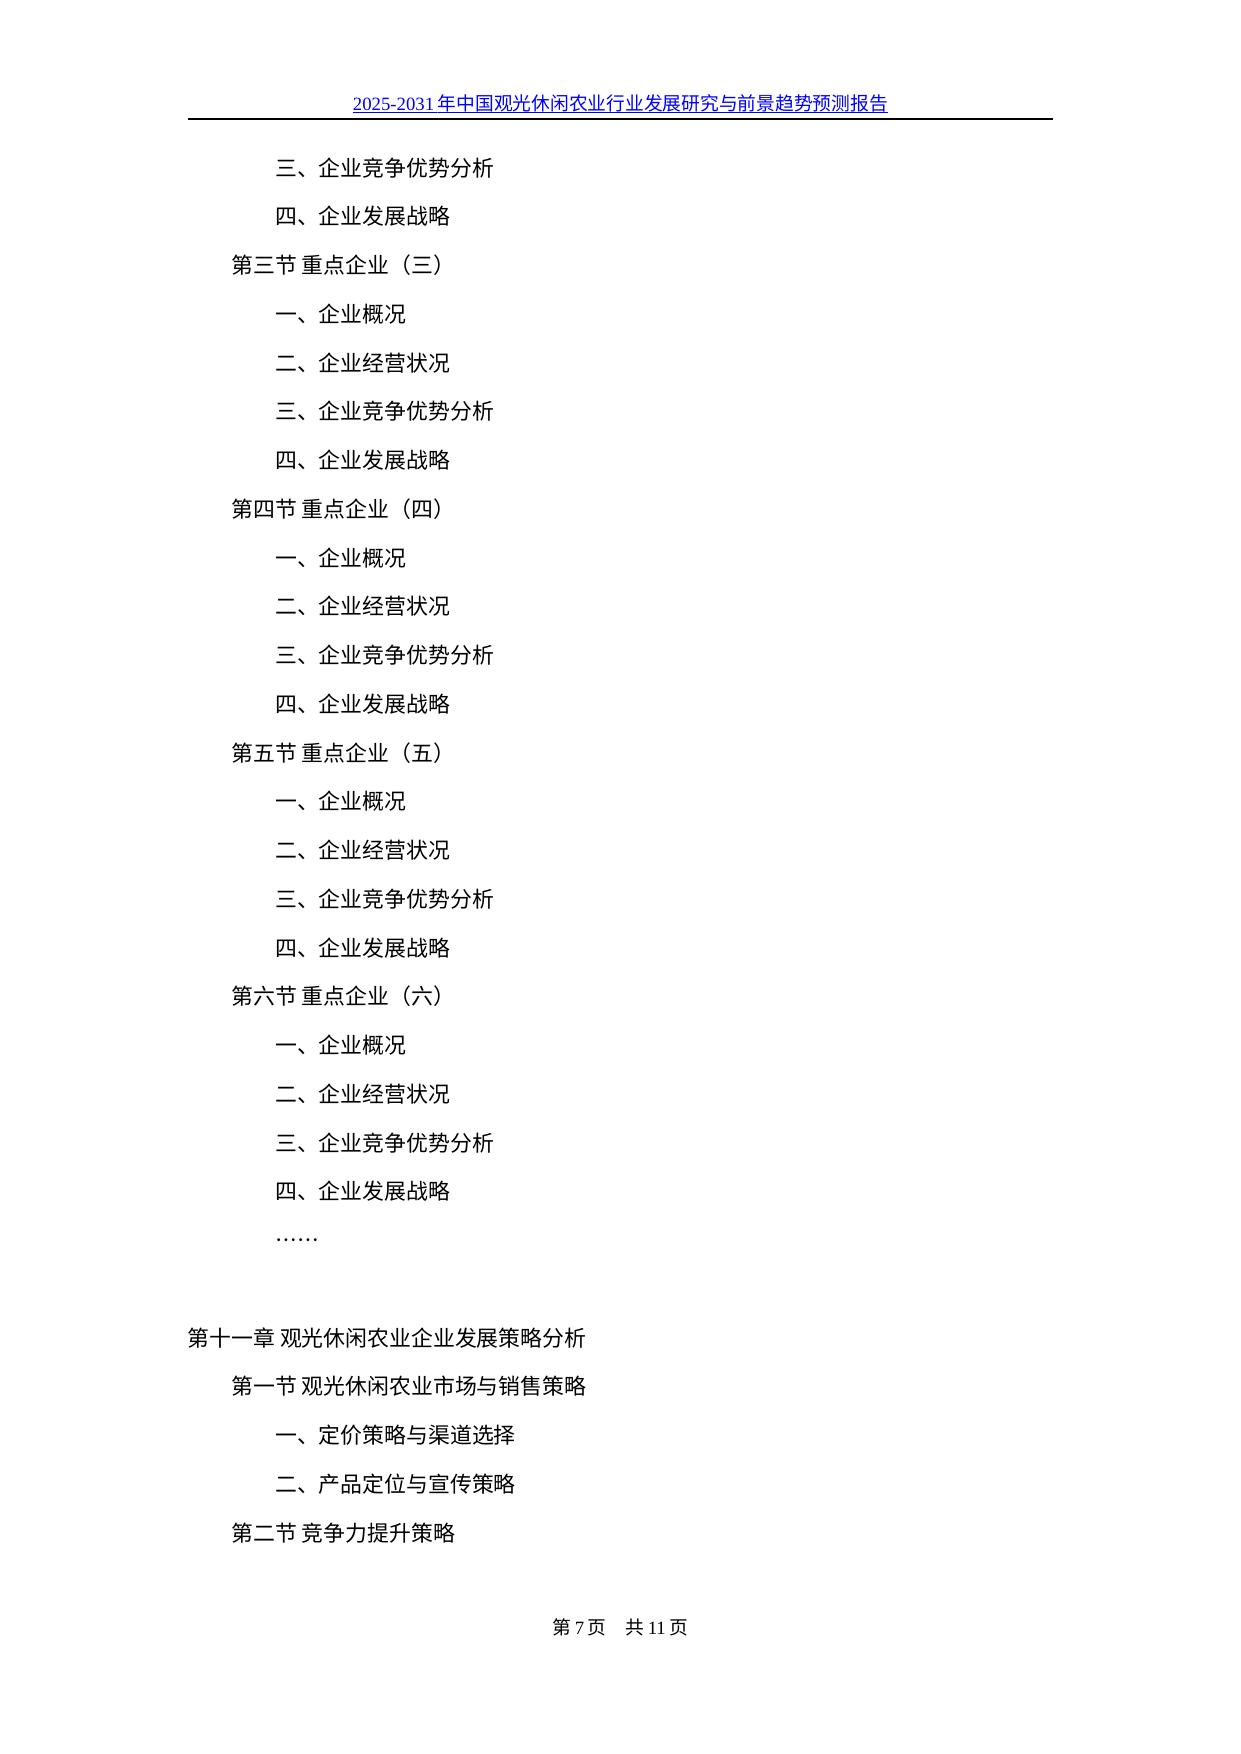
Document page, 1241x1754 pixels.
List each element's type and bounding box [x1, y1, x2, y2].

text [187, 150, 1053, 1548]
